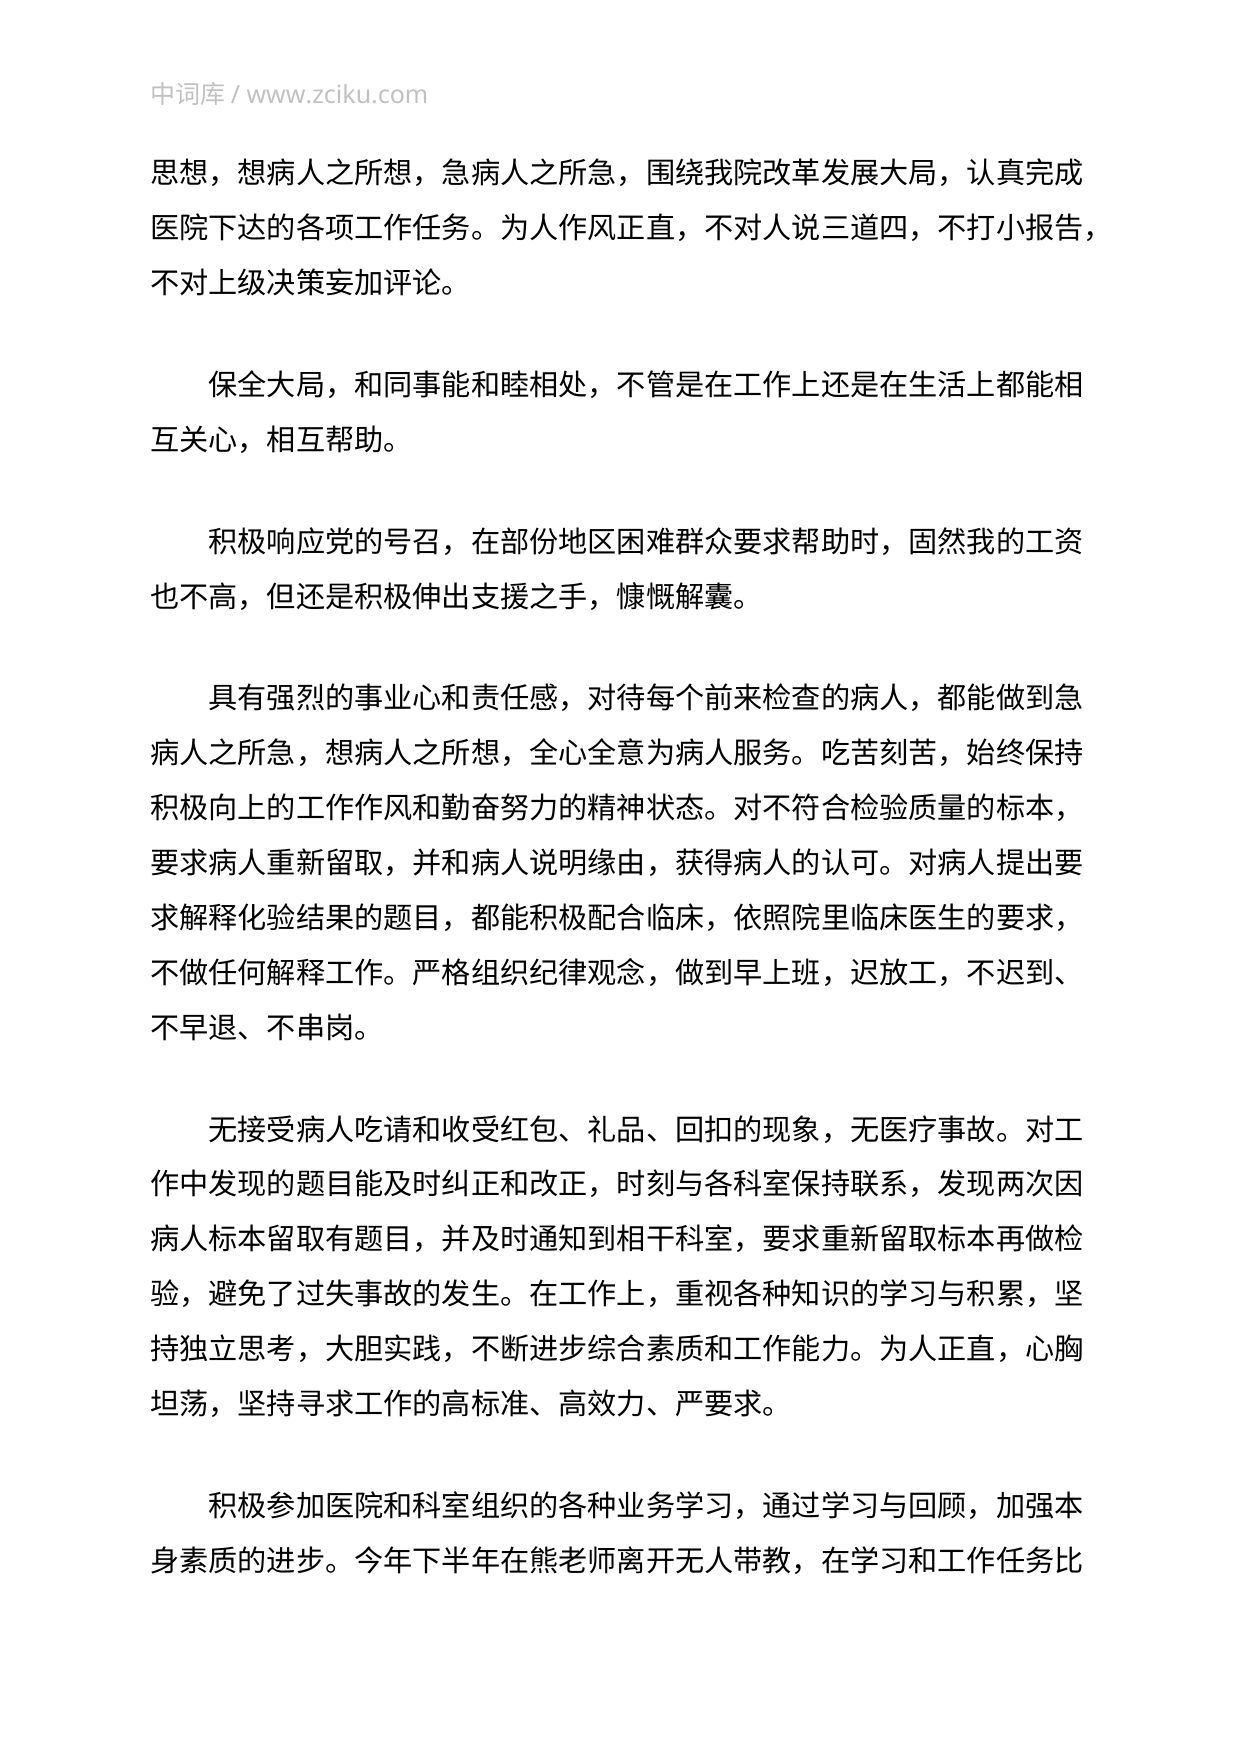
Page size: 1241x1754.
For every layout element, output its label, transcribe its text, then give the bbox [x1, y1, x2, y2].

text 积极响应党的号召，在部份地区困难群众要求帮助时，固然我的工资也不高，但还是积极伸出支援之手，慷慨解囊。 [150, 518, 1090, 615]
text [150, 1482, 1090, 1579]
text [150, 150, 1090, 302]
text 具有强烈的事业心和责任感，对待每个前来检查的病人，都能做到急病人之所急，想病人之所想，全心全意为病人服务。吃苦刻苦，始终保持积极向上的工作作风和勤奋努力的精神状态。对不符合检验质量的标本，要求病人重新留取，并和病人说明缘由，获得病人的认可。对病人提出要求解释化验结果的题目，都能积极配合临床，依照院里临床医生的要求，不做任何解释工作。严格组织纪律观念，做到早上班，迟放工，不迟到、不早退、不串岗。 [150, 675, 1090, 1047]
text 保全大局，和同事能和睦相处，不管是在工作上还是在生活上都能相互关心，相互帮助。 [150, 362, 1090, 459]
text 无接受病人吃请和收受红包、礼品、回扣的现象，无医疗事故。对工作中发现的题目能及时纠正和改正，时刻与各科室保持联系，发现两次因病人标本留取有题目，并及时通知到相干科室，要求重新留取标本再做检验，避免了过失事故的发生。在工作上，重视各种知识的学习与积累，坚持独立思考，大胆实践，不断进步综合素质和工作能力。为人正直，心胸坦荡，坚持寻求工作的高标准、高效力、严要求。 [150, 1106, 1090, 1423]
